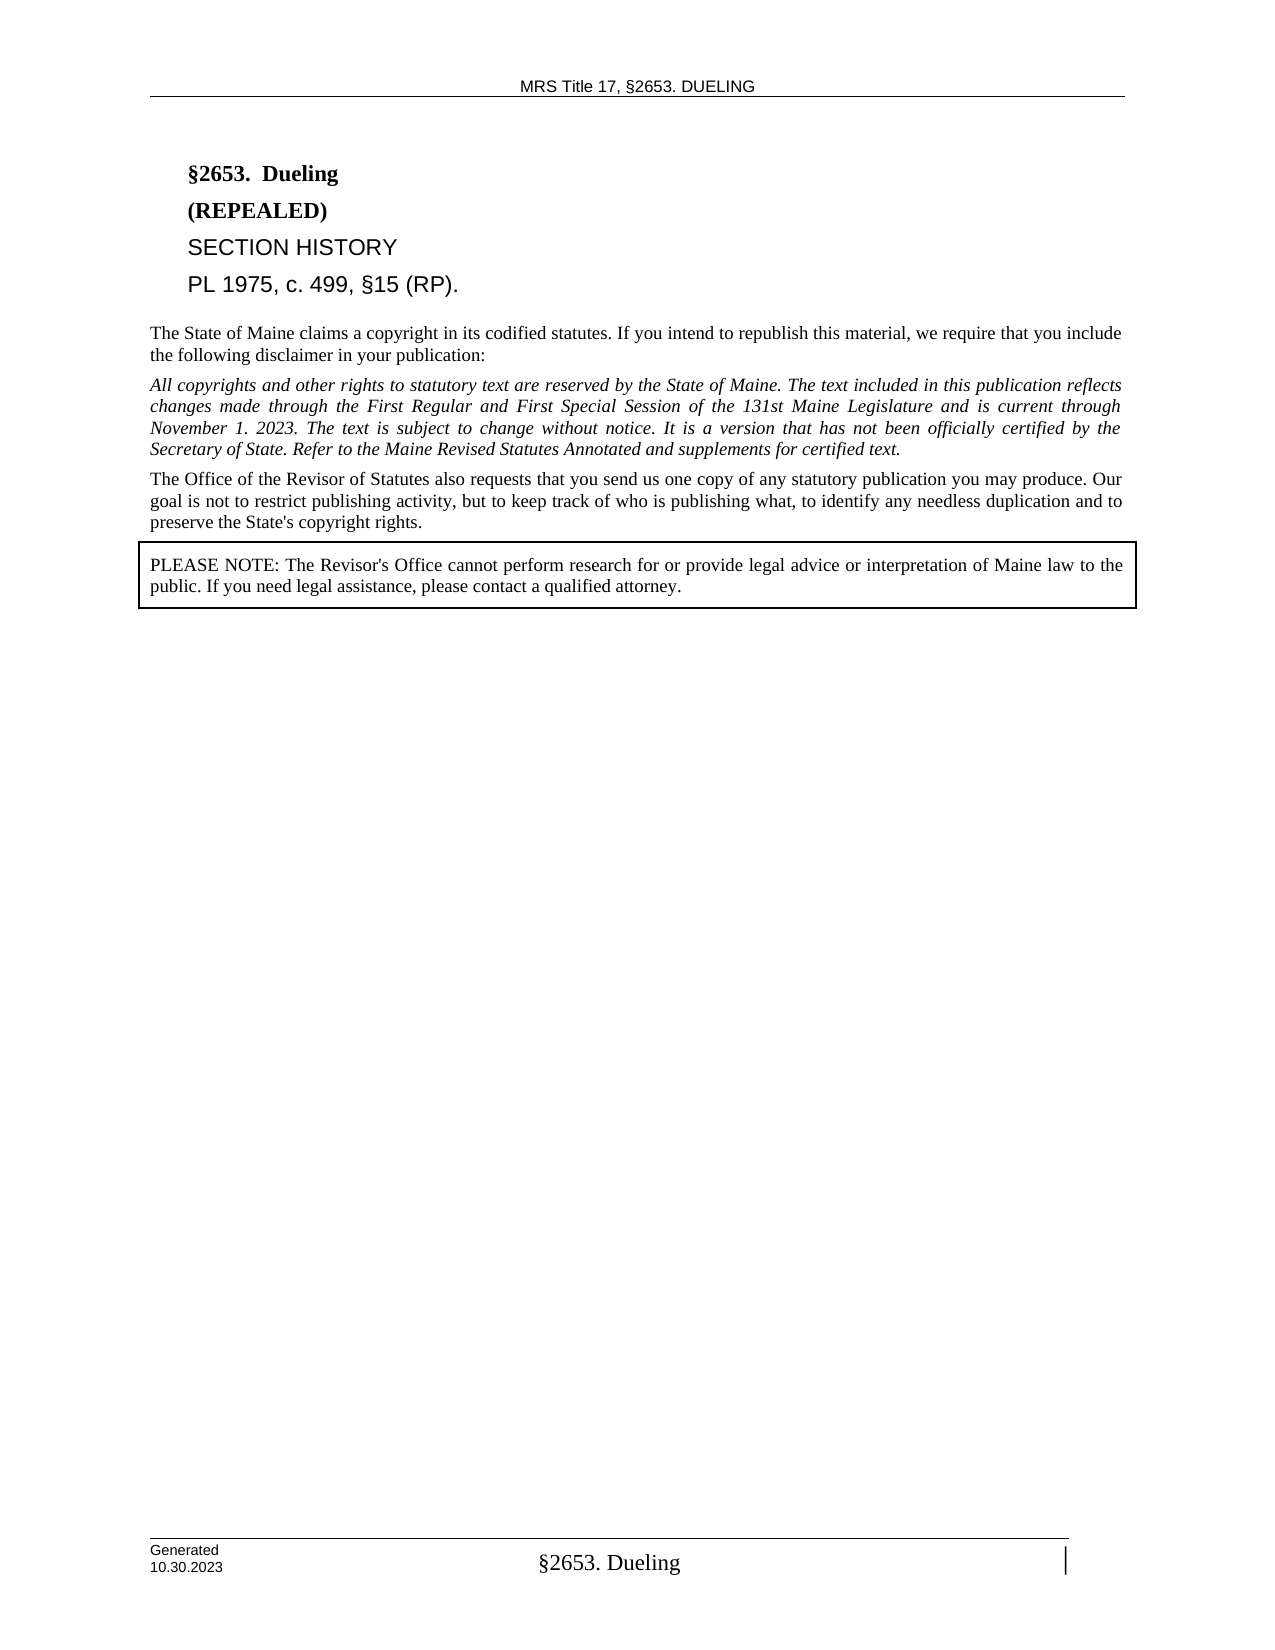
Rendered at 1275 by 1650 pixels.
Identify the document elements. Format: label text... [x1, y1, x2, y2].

text (REPEALED) [187, 197, 1125, 223]
text SECTION HISTORY [187, 234, 1125, 260]
text The State of Maine claims a copyright in its codified statutes. If you intend to republish this material, we require that you include the following disclaimer in your publication: [150, 322, 1125, 365]
text The Office of the Revisor of Statutes also requests that you send us one copy of any statutory publication you may produce. Our goal is not to restrict publishing activity, but to keep track of who is publishing what, to identify any needless duplication and to preserve the State's copyright rights. [150, 468, 1125, 533]
text All copyrights and other rights to statutory text are reserved by the State of Maine. The text included in this publication reflects changes made through the First Regular and First Special Session of the 131st Maine Legislature and is current through November 1. 2023 . The text is subject to change without notice. It is a version that has not been officially certified by the Secretary of State. Refer to the Maine Revised Statutes Annotated and supplements for certified text. [150, 373, 1125, 460]
text PL 1975, c. 499, §15 (RP). [187, 271, 1125, 297]
text §2653. Dueling [187, 160, 1125, 187]
text PLEASE NOTE: The Revisor's Office cannot perform research for or provide legal advice or interpretation of Maine law to the public. If you need legal assistance, please contact a qualified attorney. [140, 543, 1135, 607]
